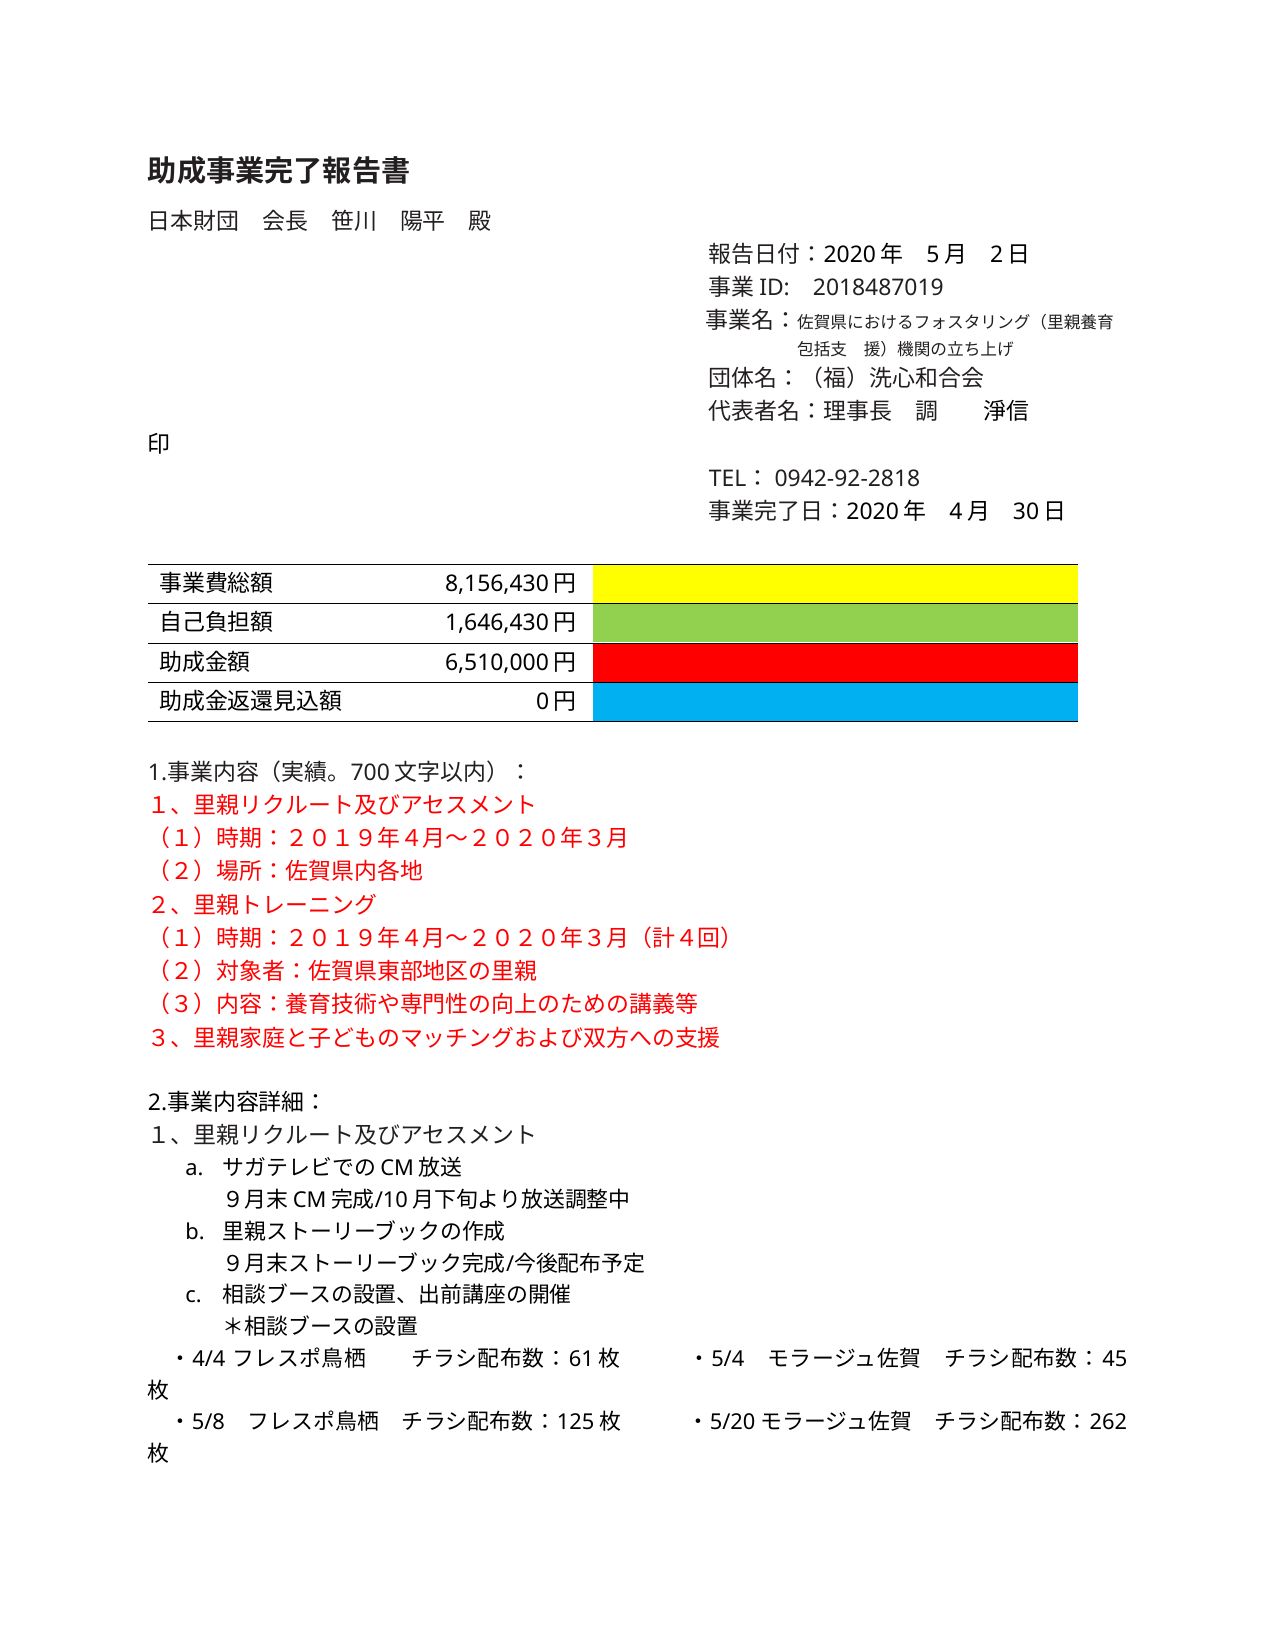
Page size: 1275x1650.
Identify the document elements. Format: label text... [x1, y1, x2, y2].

text ９月末ストーリーブック完成/今後配布予定 [223, 1246, 1127, 1277]
text 事業完了日：2020年 4月 30日 [148, 493, 1127, 526]
table_cell 0円 [361, 683, 592, 721]
text １、里親リクルート及びアセスメント [148, 787, 1127, 820]
table_cell 助成金額 [148, 644, 361, 682]
text 1.事業内容（実績。700文字以内）： [148, 753, 1122, 787]
text ・4/4 フレスポ鳥栖 チラシ配布数：61枚 ・5/4 モラージュ佐賀 チラシ配布数：45枚 [148, 1341, 1127, 1404]
text 団体名：（福）洗心和合会 [148, 360, 1127, 393]
text TEL： 0942-92-2818 [148, 459, 1127, 493]
list サガテレビでのCM放送 [185, 1150, 1127, 1182]
table_header 8,156,430円 [361, 565, 592, 603]
text （３）内容：養育技術や専門性の向上のための講義等 [148, 986, 1127, 1019]
table_cell 自己負担額 [148, 604, 361, 642]
table_cell [593, 604, 1078, 642]
table_cell 1,646,430円 [361, 604, 592, 642]
text 報告日付：2020年 5月 2日 [148, 236, 1127, 269]
text ３、里親家庭と子どものマッチングおよび双方への支援 [148, 1019, 1127, 1053]
table_cell [593, 644, 1078, 682]
text 代表者名：理事長 調 淨信 印 [148, 393, 1127, 459]
table_header [593, 565, 1078, 603]
text （１）時期：２０１９年４月～２０２０年３月 [148, 820, 1127, 853]
text 日本財団 会長 笹川 陽平 殿 [148, 202, 1127, 236]
table_cell 6,510,000円 [361, 644, 592, 682]
text 事業ID: 2018487019 [148, 269, 1127, 302]
text 2.事業内容詳細： [148, 1084, 1127, 1117]
text １、里親リクルート及びアセスメント [148, 1117, 1127, 1150]
list 相談ブースの設置、出前講座の開催 [185, 1277, 1127, 1309]
text ＊相談ブースの設置 [223, 1309, 1127, 1341]
text （１）時期：２０１９年４月～２０２０年３月（計４回） [148, 920, 1127, 953]
text ９月末CM完成/10月下旬より放送調整中 [223, 1182, 1127, 1214]
table_header 事業費総額 [148, 565, 361, 603]
table_cell 助成金返還見込額 [148, 683, 361, 721]
list 里親ストーリーブックの作成 [185, 1214, 1127, 1246]
text （２）場所：佐賀県内各地 [148, 853, 1127, 886]
text ・5/8 フレスポ鳥栖 チラシ配布数：125枚 ・5/20モラージュ佐賀 チラシ配布数：262枚 [148, 1404, 1127, 1468]
text 助成事業完了報告書 [148, 148, 1127, 190]
text ２、里親トレーニング [148, 886, 1127, 920]
text （２）対象者：佐賀県東部地区の里親 [148, 953, 1127, 986]
table_cell [593, 683, 1078, 721]
text 事業名：佐賀県におけるフォスタリング（里親養育包括支 援）機関の立ち上げ [705, 302, 1127, 360]
